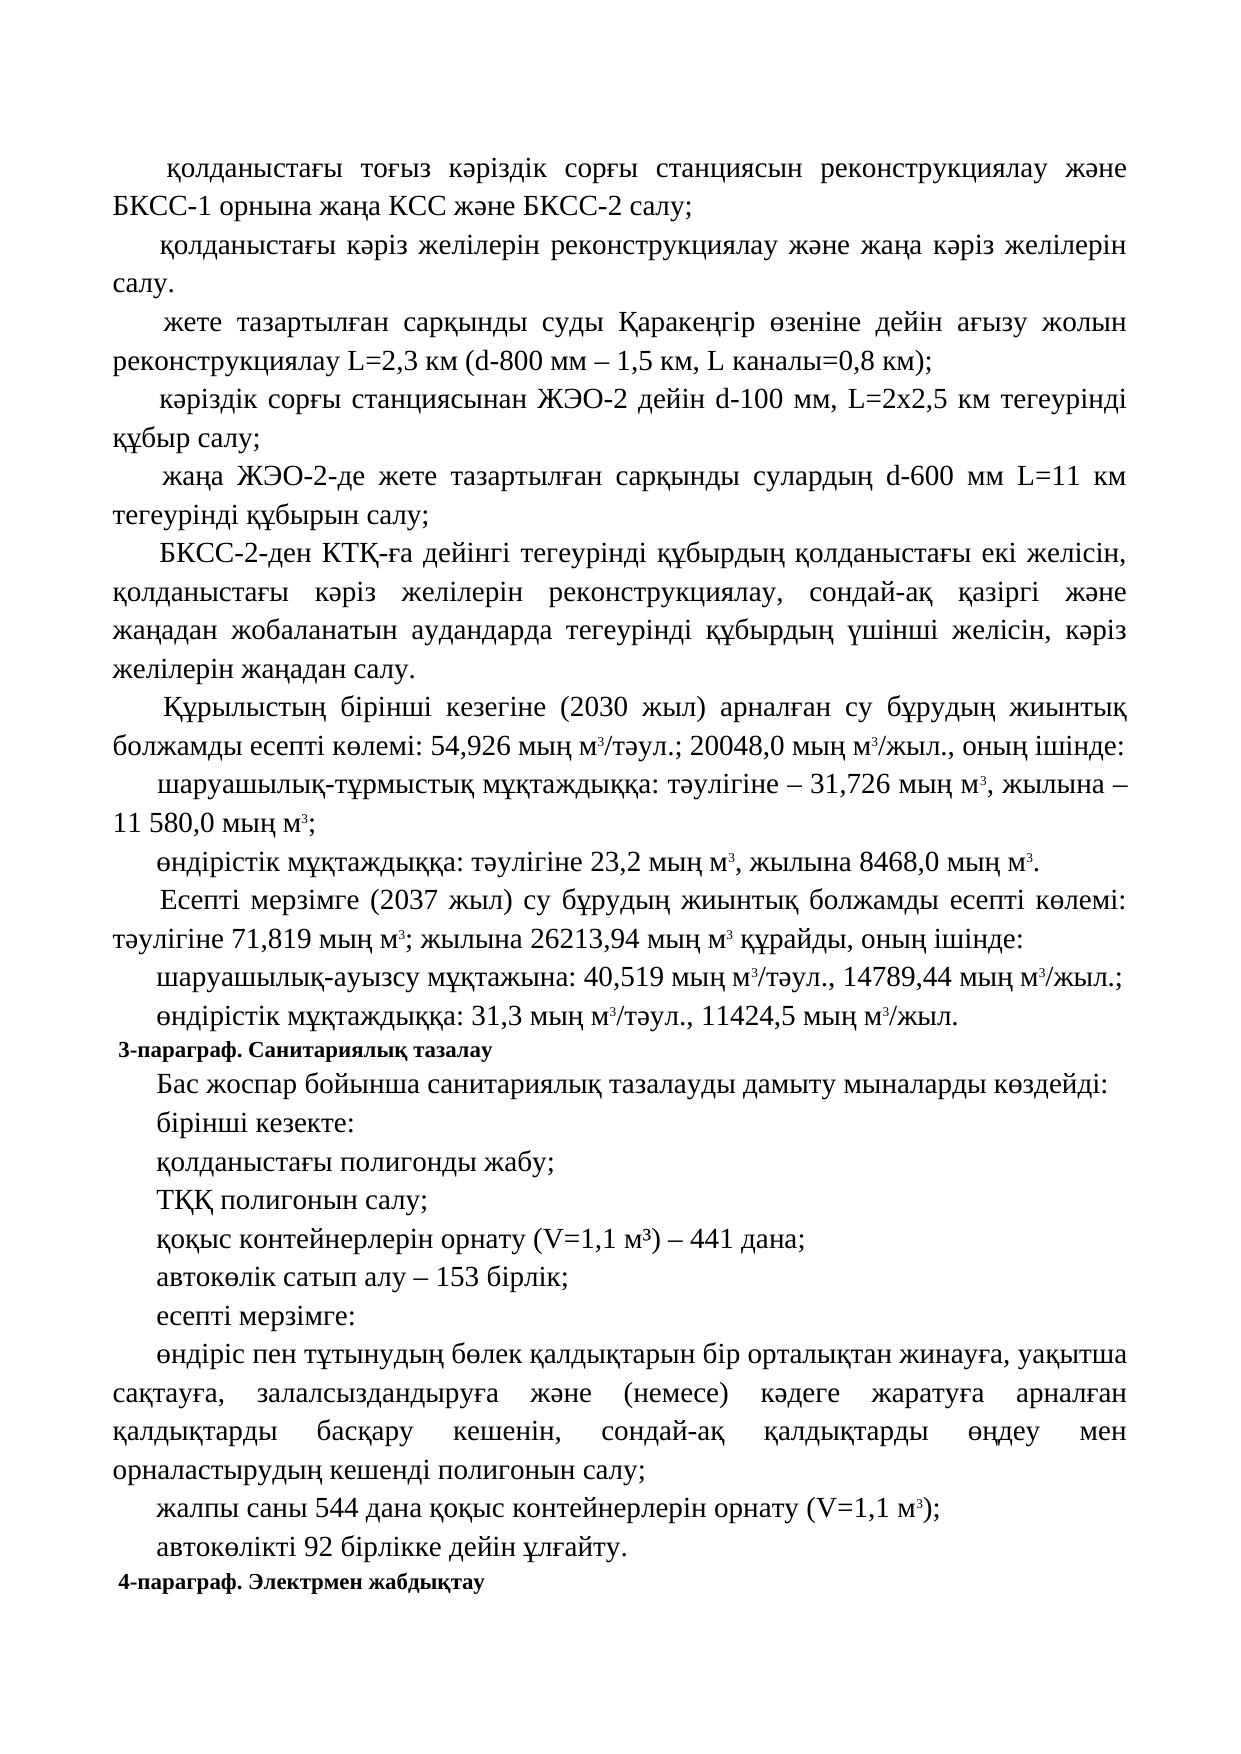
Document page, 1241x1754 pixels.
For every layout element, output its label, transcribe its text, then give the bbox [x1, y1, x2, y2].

text шаруашылық-ауызсу мұқтажына: 40,519 мың м3/тәул., 14789,44 мың м3/жыл.; [112, 959, 1128, 993]
text автокөлікті 92 бірлікке дейін ұлғайту. [112, 1529, 1128, 1563]
text Есепті мерзімге (2037 жыл) су бұрудың жиынтық болжамды есепті көлемі: тәулігіне 71,819 мың м3; жылына 26213,94 мың м3 құрайды, оның ішінде: [112, 882, 1128, 954]
text өндірістік мұқтаждыққа: тәулігіне 23,2 мың м3, жылына 8468,0 мың м3. [112, 844, 1128, 877]
text Құрылыстың бірінші кезегіне (2030 жыл) арналған су бұрудың жиынтық болжамды есепті көлемі: 54,926 мың м3/тәул.; 20048,0 мың м3/жыл., оның ішінде: [112, 689, 1128, 762]
text жалпы саны 544 дана қоқыс контейнерлерін орнату (V=1,1 м3); [112, 1491, 1128, 1524]
text шаруашылық-тұрмыстық мұқтаждыққа: тәулігіне – 31,726 мың м3, жылына – 11 580,0 мың м3; [112, 767, 1128, 839]
text қолданыстағы тоғыз кәріздік сорғы станциясын реконструкциялау және БКСС-1 орнына жаңа КСС және БКСС-2 салу; [112, 150, 1128, 222]
text Бас жоспар бойынша санитариялық тазалауды дамыту мыналарды көздейді: [112, 1067, 1128, 1100]
text қоқыс контейнерлерін орнату (V=1,1 м³) – 441 дана; [112, 1221, 1128, 1254]
text ТҚҚ полигонын салу; [112, 1182, 1128, 1216]
text өндірістік мұқтаждыққа: 31,3 мың м3/тәул., 11424,5 мың м3/жыл. [112, 998, 1128, 1031]
text 4-параграф. Электрмен жабдықтау [112, 1568, 1128, 1594]
text қолданыстағы кәріз желілерін реконструкциялау және жаңа кәріз желілерін салу. [112, 227, 1128, 299]
text жаңа ЖЭО-2-де жете тазартылған сарқынды сулардың d-600 мм L=11 км тегеурінді құбырын салу; [112, 458, 1128, 530]
text 3-параграф. Санитариялық тазалау [112, 1036, 1128, 1063]
text автокөлік сатып алу – 153 бірлік; [112, 1259, 1128, 1293]
text есепті мерзімге: [112, 1298, 1128, 1331]
text жете тазартылған сарқынды суды Қаракеңгір өзеніне дейін ағызу жолын реконструкциялау L=2,3 км (d-800 мм – 1,5 км, L каналы=0,8 км); [112, 304, 1128, 376]
text БКСС-2-ден КТҚ-ға дейінгі тегеурінді құбырдың қолданыстағы екі желісін, қолданыстағы кәріз желілерін реконструкциялау, сондай-ақ қазіргі және жаңадан жобаланатын аудандарда тегеурінді құбырдың үшінші желісін, кәріз желілерін жаңадан салу. [112, 535, 1128, 684]
text өндіріс пен тұтынудың бөлек қалдықтарын бір орталықтан жинауға, уақытша сақтауға, залалсыздандыруға және (немесе) кәдеге жаратуға арналған қалдықтарды басқару кешенін, сондай-ақ қалдықтарды өңдеу мен орналастырудың кешенді полигонын салу; [112, 1336, 1128, 1486]
text бірінші кезекте: [112, 1105, 1128, 1139]
text қолданыстағы полигонды жабу; [112, 1144, 1128, 1177]
text кәріздік сорғы станциясынан ЖЭО-2 дейін d-100 мм, L=2х2,5 км тегеурінді құбыр салу; [112, 381, 1128, 453]
